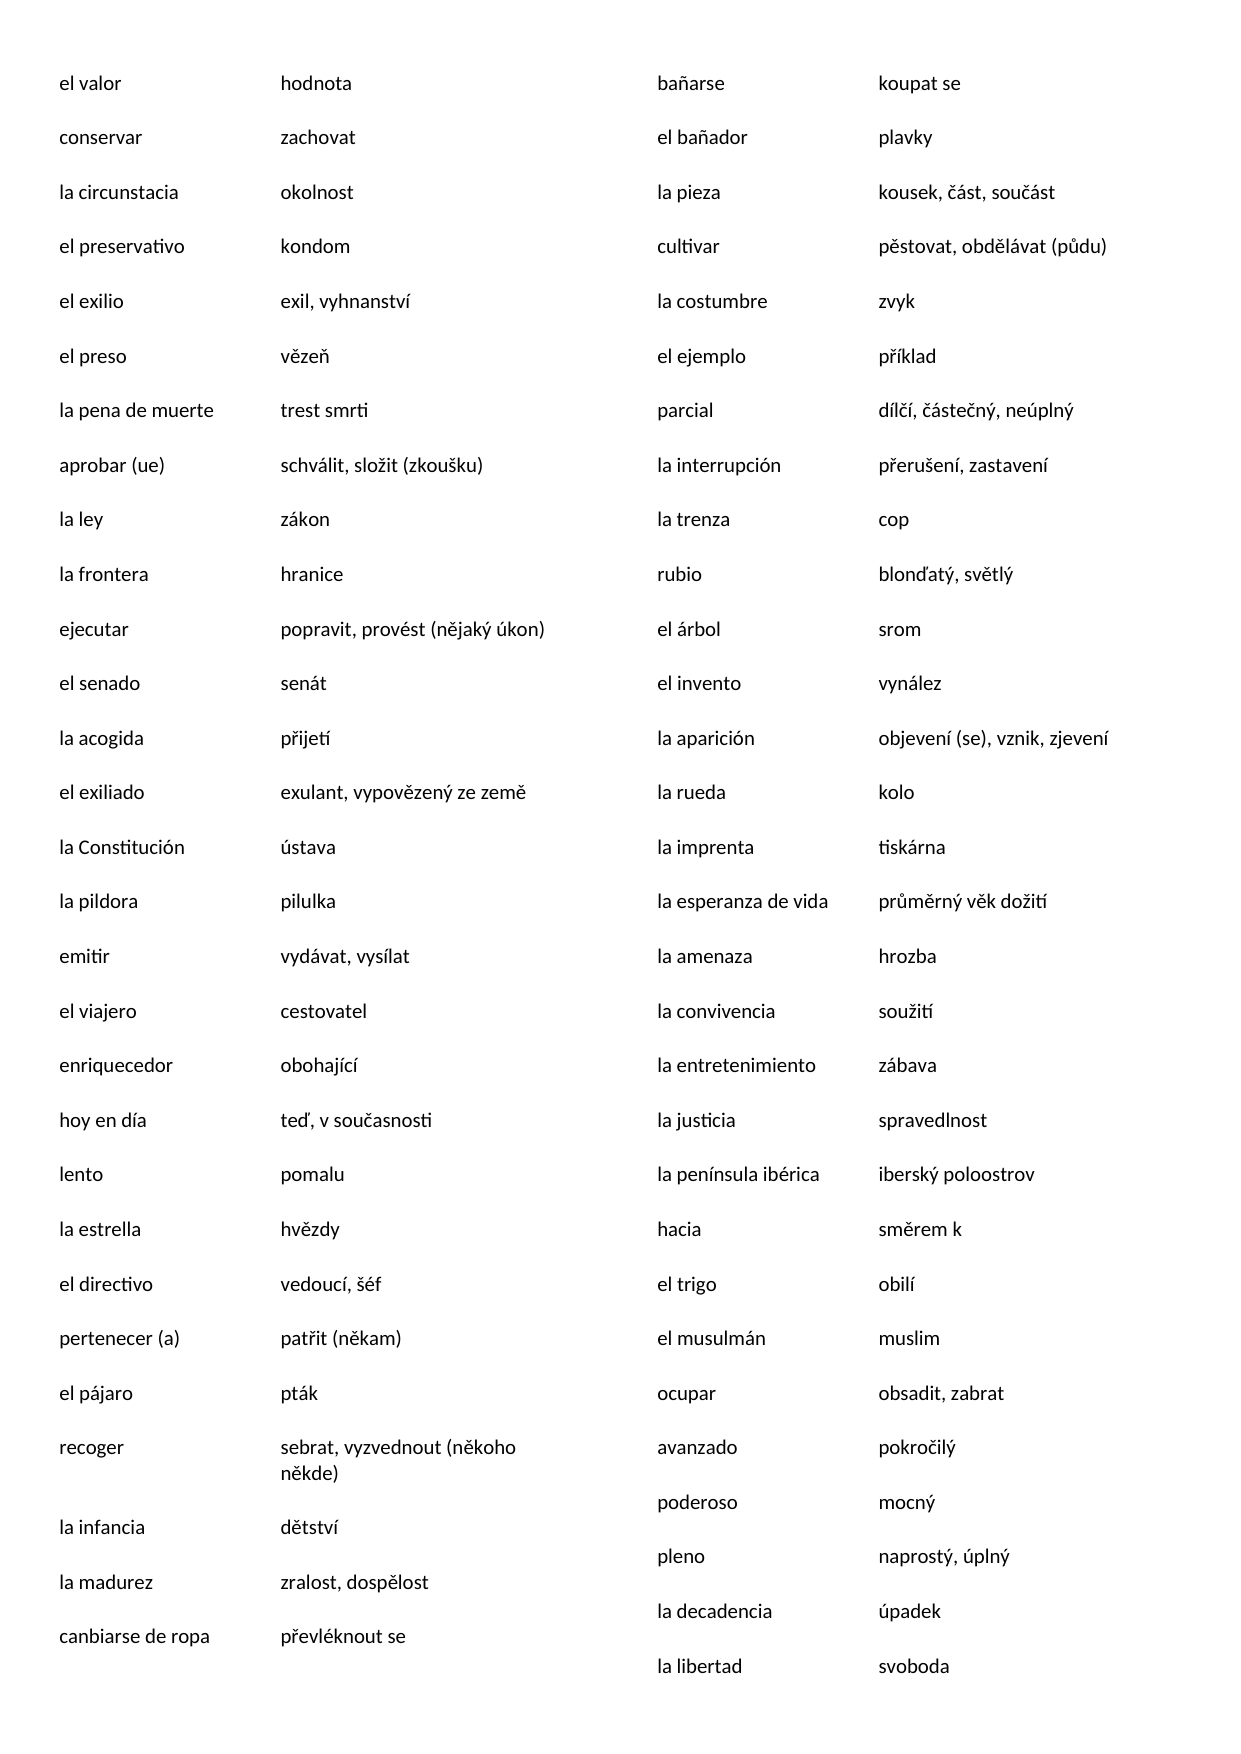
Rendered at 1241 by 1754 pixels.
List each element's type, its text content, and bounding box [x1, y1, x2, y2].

text la interrupción přerušení, zastavení [657, 452, 1181, 477]
text el senado senát [59, 670, 583, 696]
text la estrella hvězdy [59, 1216, 583, 1242]
text la esperanza de vida průměrný věk dožití [657, 889, 1181, 914]
text el invento vynález [657, 670, 1181, 696]
text el trigo obilí [657, 1271, 1181, 1296]
text la pildora pilulka [59, 889, 583, 914]
text recoger sebrat, vyzvednout (někoho někde) [59, 1434, 583, 1485]
text lento pomalu [59, 1162, 583, 1187]
text canbiarse de ropa převléknout se [59, 1624, 583, 1649]
text el viajero cestovatel [59, 998, 583, 1023]
text enriquecedor obohající [59, 1052, 583, 1078]
text hacia směrem k [657, 1216, 1181, 1242]
text la Constitución ústava [59, 834, 583, 859]
text el preservativo kondom [59, 234, 583, 259]
text poderoso mocný [657, 1489, 1181, 1514]
text el exiliado exulant, vypovězený ze země [59, 779, 583, 805]
text la entretenimiento zábava [657, 1052, 1181, 1078]
text el ejemplo příklad [657, 343, 1181, 368]
text la circunstacia okolnost [59, 179, 583, 204]
text pertenecer (a) patřit (někam) [59, 1325, 583, 1351]
text la libertad svoboda [657, 1653, 1181, 1678]
text la trenza cop [657, 507, 1181, 532]
text la infancia dětství [59, 1514, 583, 1540]
text el exilio exil, vyhnanství [59, 288, 583, 314]
text el valor hodnota [59, 70, 583, 95]
text la península ibérica iberský poloostrov [657, 1162, 1181, 1187]
text bañarse koupat se [657, 70, 1181, 95]
text el preso vězeň [59, 343, 583, 368]
text la decadencia úpadek [657, 1598, 1181, 1624]
text la ley zákon [59, 507, 583, 532]
text conservar zachovat [59, 124, 583, 150]
text la convivencia soužití [657, 998, 1181, 1023]
text el pájaro pták [59, 1380, 583, 1405]
text hoy en día teď, v současnosti [59, 1107, 583, 1132]
text la frontera hranice [59, 561, 583, 587]
text el bañador plavky [657, 124, 1181, 150]
text la madurez zralost, dospělost [59, 1569, 583, 1594]
text ejecutar popravit, provést (nějaký úkon) [59, 616, 583, 641]
text la amenaza hrozba [657, 943, 1181, 969]
text el árbol srom [657, 616, 1181, 641]
text la justicia spravedlnost [657, 1107, 1181, 1132]
text el musulmán muslim [657, 1325, 1181, 1351]
text cultivar pěstovat, obdělávat (půdu) [657, 234, 1181, 259]
text ocupar obsadit, zabrat [657, 1380, 1181, 1405]
text rubio blonďatý, světlý [657, 561, 1181, 587]
text aprobar (ue) schválit, složit (zkoušku) [59, 452, 583, 477]
text la imprenta tiskárna [657, 834, 1181, 859]
text la aparición objevení (se), vznik, zjevení [657, 725, 1181, 750]
text la rueda kolo [657, 779, 1181, 805]
text la acogida přijetí [59, 725, 583, 750]
text parcial dílčí, částečný, neúplný [657, 397, 1181, 423]
text el directivo vedoucí, šéf [59, 1271, 583, 1296]
text emitir vydávat, vysílat [59, 943, 583, 969]
text pleno naprostý, úplný [657, 1544, 1181, 1569]
text la pieza kousek, část, součást [657, 179, 1181, 204]
text la pena de muerte trest smrti [59, 397, 583, 423]
text avanzado pokročilý [657, 1434, 1181, 1460]
text la costumbre zvyk [657, 288, 1181, 314]
